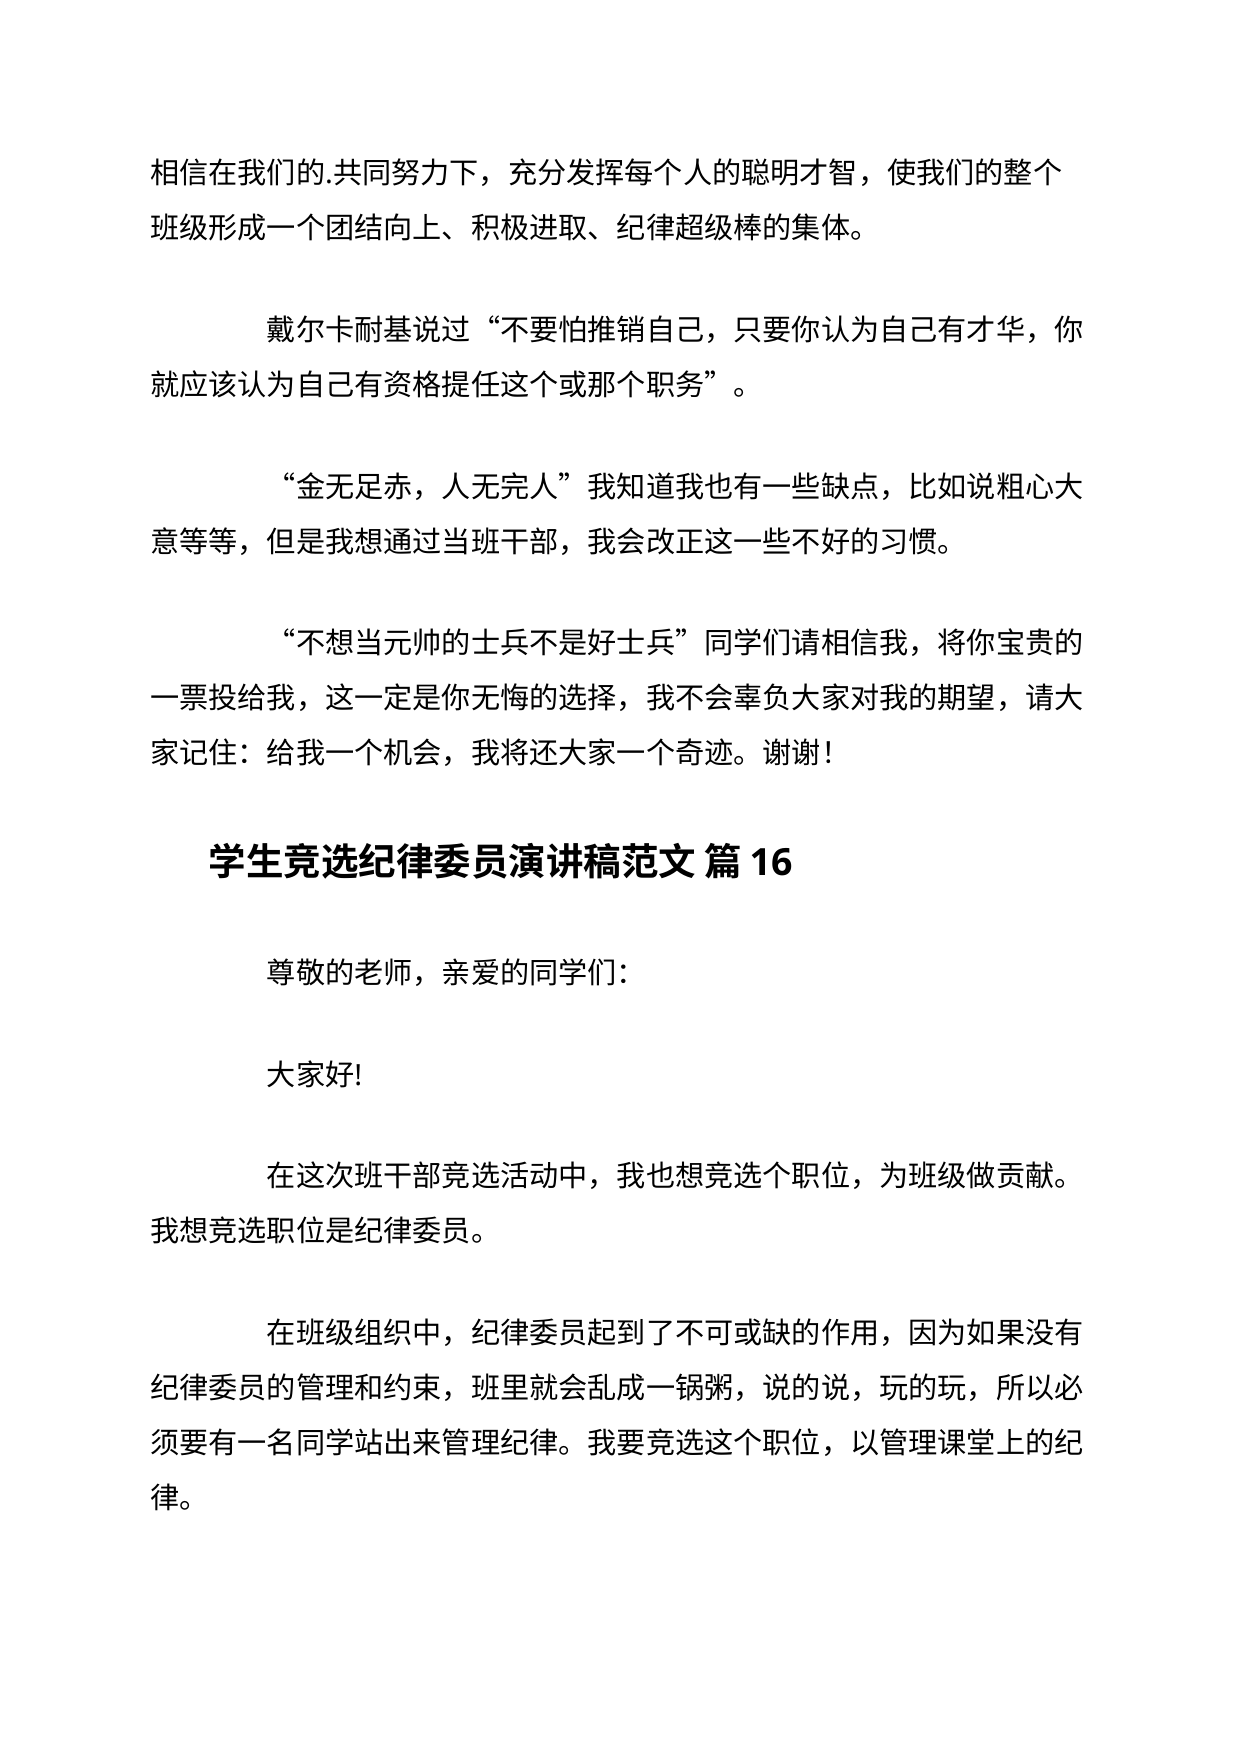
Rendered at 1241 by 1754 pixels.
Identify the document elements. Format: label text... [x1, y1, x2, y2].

text 戴尔卡耐基说过“不要怕推销自己，只要你认为自己有才华，你就应该认为自己有资格提任这个或那个职务”。 [150, 307, 1090, 404]
text “金无足赤，人无完人”我知道我也有一些缺点，比如说粗心大意等等，但是我想通过当班干部，我会改正这一些不好的习惯。 [150, 463, 1090, 561]
text 尊敬的老师，亲爱的同学们： [150, 949, 1090, 992]
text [150, 150, 1090, 247]
text “不想当元帅的士兵不是好士兵”同学们请相信我，将你宝贵的一票投给我，这一定是你无悔的选择，我不会辜负大家对我的期望，请大家记住：给我一个机会，我将还大家一个奇迹。谢谢！ [150, 620, 1090, 772]
text 在班级组织中，纪律委员起到了不可或缺的作用，因为如果没有纪律委员的管理和约束，班里就会乱成一锅粥，说的说，玩的玩，所以必须要有一名同学站出来管理纪律。我要竞选这个职位，以管理课堂上的纪律。 [150, 1310, 1090, 1517]
text 学生竞选纪律委员演讲稿范文 篇16 [150, 832, 1090, 886]
text 在这次班干部竞选活动中，我也想竞选个职位，为班级做贡献。我想竞选职位是纪律委员。 [150, 1153, 1090, 1250]
text 大家好! [150, 1051, 1090, 1093]
